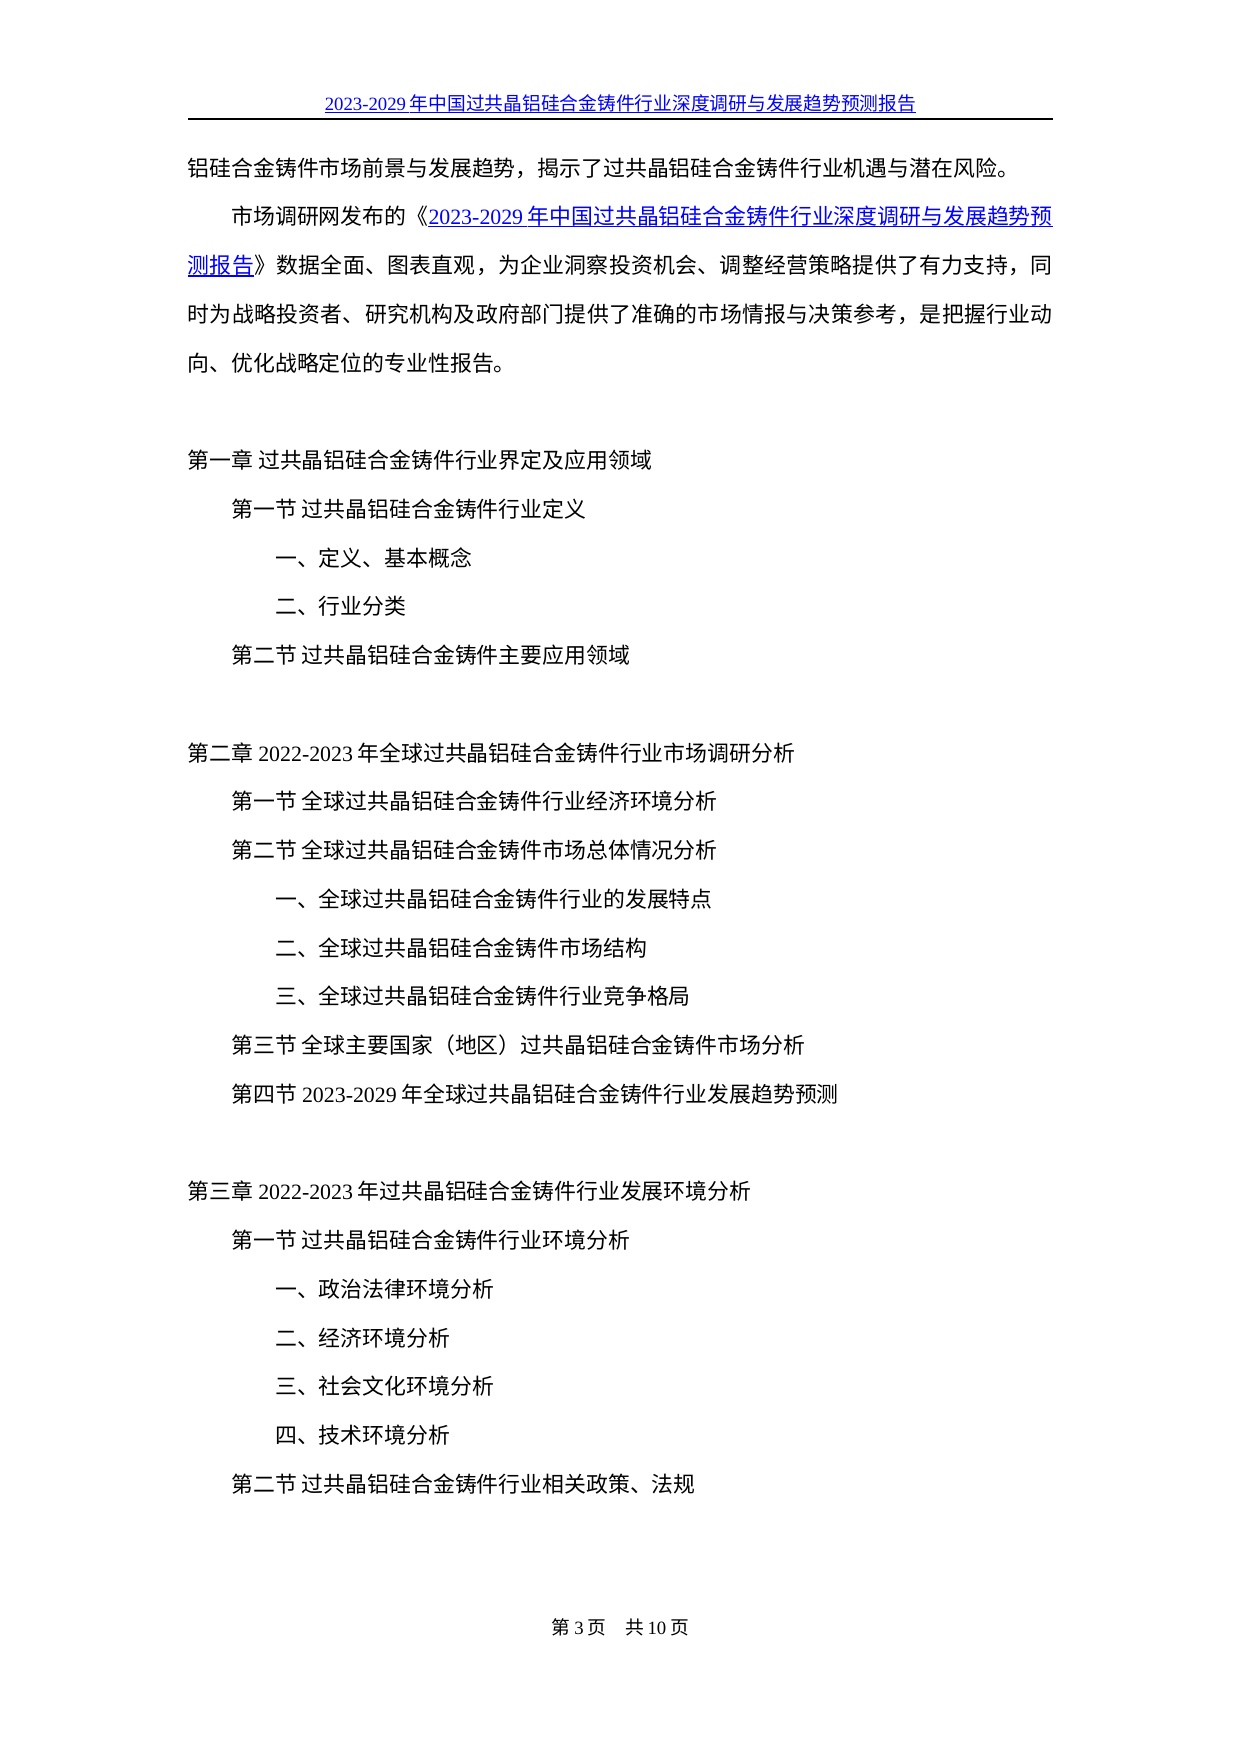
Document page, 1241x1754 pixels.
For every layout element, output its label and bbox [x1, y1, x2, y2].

text [187, 150, 1053, 1499]
